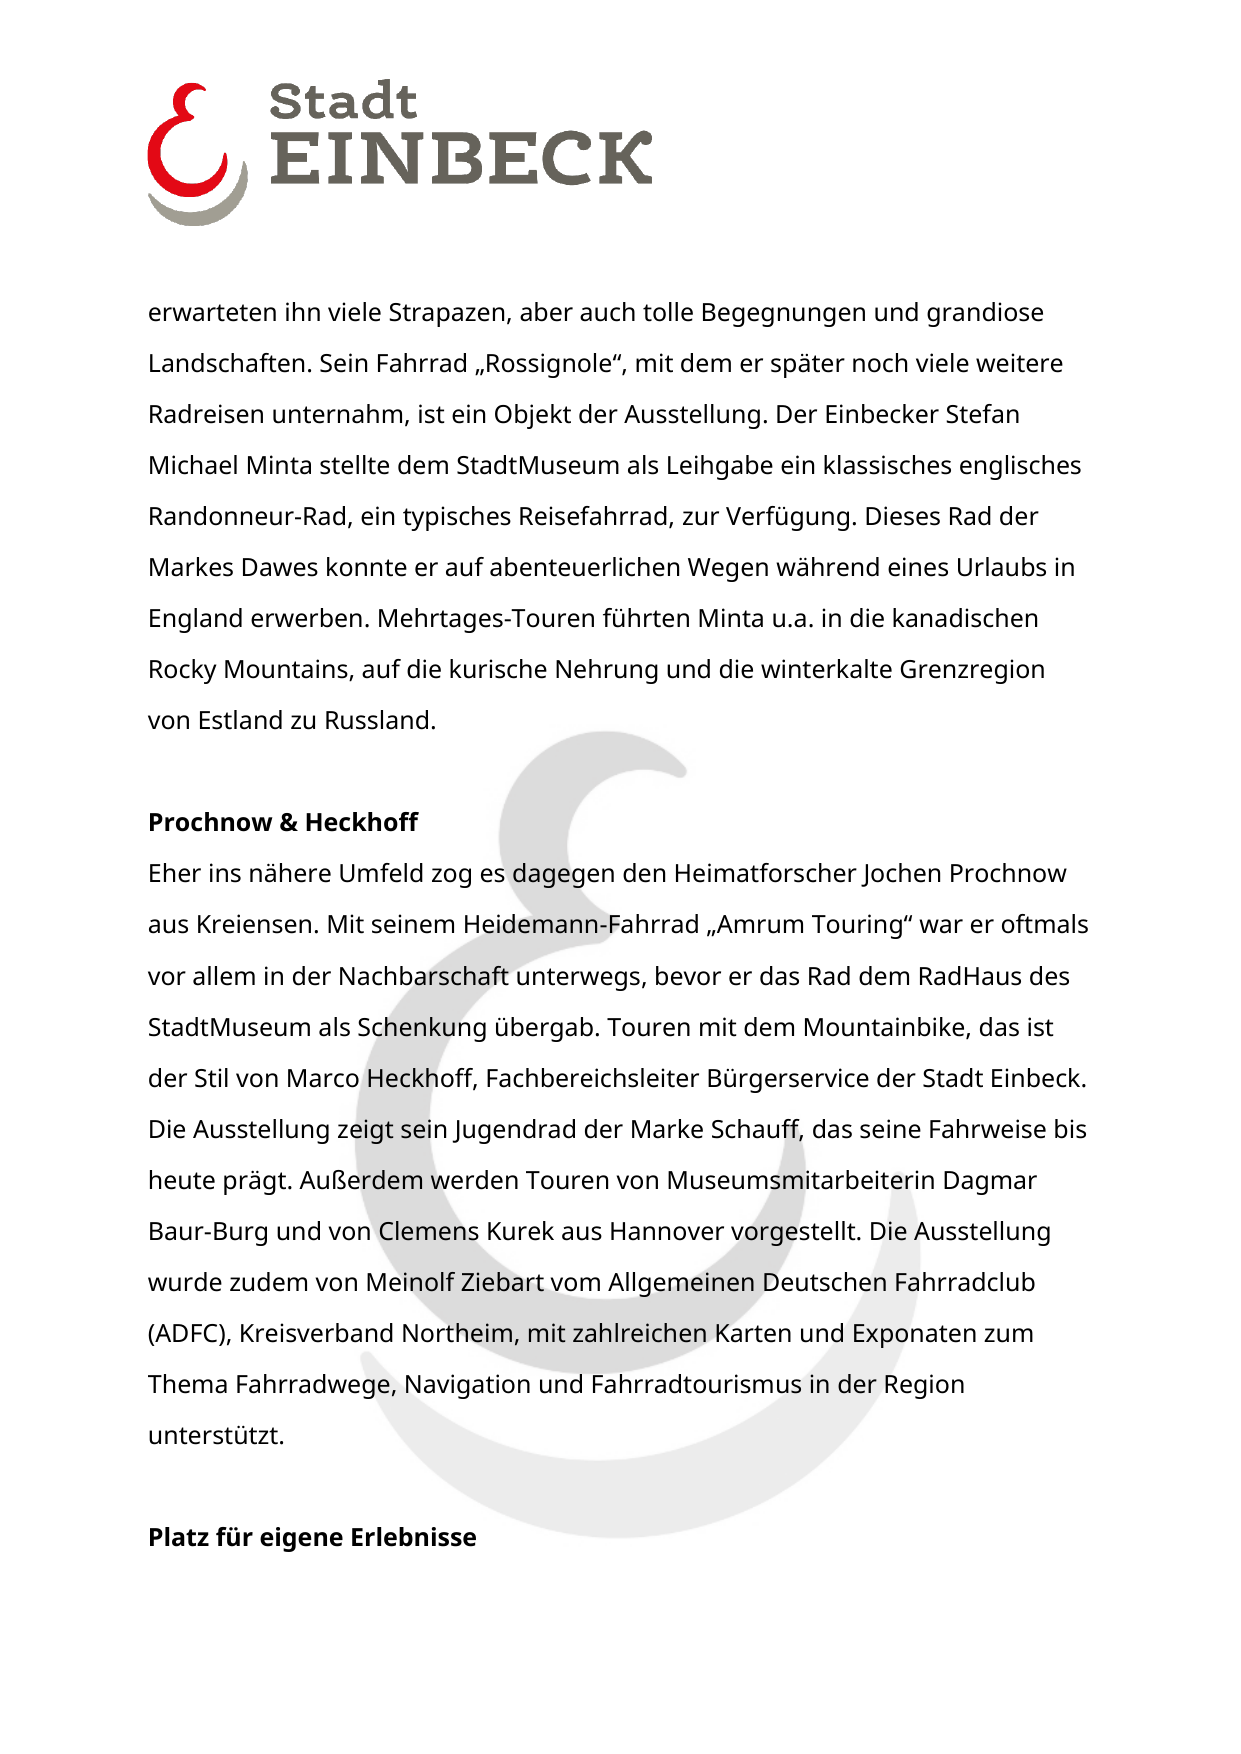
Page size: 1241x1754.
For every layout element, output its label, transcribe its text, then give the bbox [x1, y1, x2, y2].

picture [147, 79, 652, 226]
text Platz für eigene Erlebnisse [148, 1519, 1093, 1554]
text Eher ins nähere Umfeld zog es dagegen den Heimatforscher Jochen Prochnow aus Kreiensen. Mit seinem Heidemann-Fahrrad „Amrum Touring“ war er oftmals vor allem in der Nachbarschaft unterwegs, bevor er das Rad dem RadHaus des StadtMuseum als Schenkung übergab. Touren mit dem Mountainbike, das ist der Stil von Marco Heckhoff, Fachbereichsleiter Bürgerservice der Stadt Einbeck. Die Ausstellung zeigt sein Jugendrad der Marke Schauff, das seine Fahrweise bis heute prägt. Außerdem werden Touren von Museumsmitarbeiterin Dagmar Baur-Burg und von Clemens Kurek aus Hannover vorgestellt. Die Ausstellung wurde zudem von Meinolf Ziebart vom Allgemeinen Deutschen Fahrradclub (ADFC), Kreisverband Northeim, mit zahlreichen Karten und Exponaten zum Thema Fahrradwege, Navigation und Fahrradtourismus in der Region unterstützt. [148, 856, 1093, 1452]
text Prochnow & Heckhoff [148, 805, 1093, 839]
